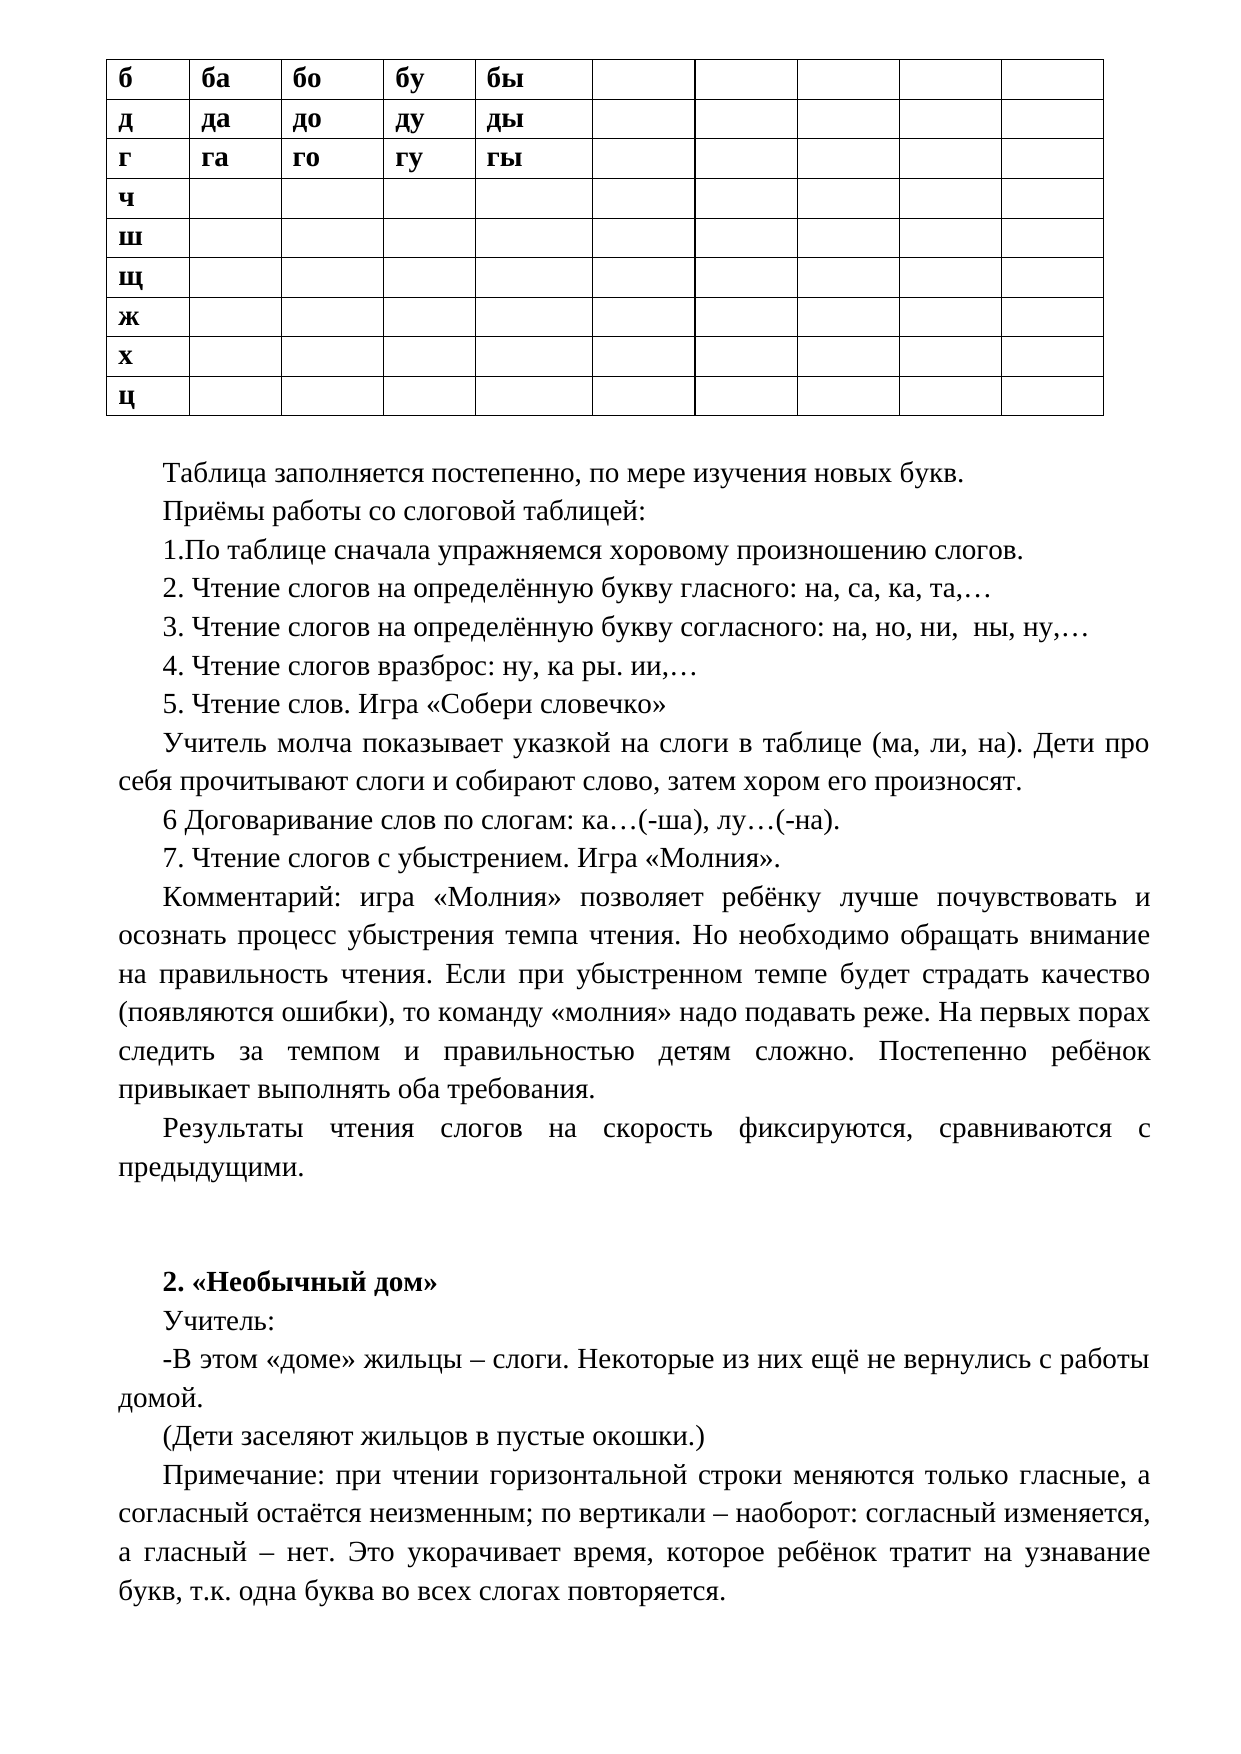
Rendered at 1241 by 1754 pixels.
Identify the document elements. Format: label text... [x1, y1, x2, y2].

table_cell [190, 298, 281, 336]
text Комментарий: игра «Молния» позволяет ребёнку лучше почувствовать и осознать процесс убыстрения темпа чтения. Но необходимо обращать внимание на правильность чтения. Если при убыстренном темпе будет страдать качество (появляются ошибки), то команду «молния» надо подавать реже. На первых порах следить за темпом и правильностью детям сложно. Постепенно ребёнок привыкает выполнять оба требования. [118, 879, 1152, 1105]
text -В этом «доме» жильцы – слоги. Некоторые из них ещё не вернулись с работы домой. [118, 1341, 1152, 1413]
table_cell б [107, 60, 189, 99]
table_cell [798, 60, 899, 99]
table_cell [696, 100, 797, 138]
table_cell [593, 219, 694, 257]
text 4. Чтение слогов вразброс: ну, ка ры. ии,… [118, 648, 1152, 681]
table_cell [384, 337, 475, 376]
table_cell [384, 298, 475, 336]
table_cell [190, 258, 281, 297]
table_cell [798, 377, 899, 415]
table_cell [696, 298, 797, 336]
table_cell [1002, 139, 1103, 178]
table_cell [900, 179, 1001, 217]
table_cell гы [476, 139, 592, 178]
text 5. Чтение слов. Игра «Собери словечко» [118, 686, 1152, 720]
table_cell щ [107, 258, 189, 297]
table_cell [696, 60, 797, 99]
table_cell [900, 219, 1001, 257]
table_cell бу [384, 60, 475, 99]
table_cell [593, 139, 694, 178]
table_cell [384, 377, 475, 415]
table_cell [476, 377, 592, 415]
table_cell [1002, 337, 1103, 376]
table_cell [696, 179, 797, 217]
table_cell [282, 258, 383, 297]
table_cell [384, 258, 475, 297]
table_cell [190, 219, 281, 257]
text Приёмы работы со слоговой таблицей: [118, 493, 1152, 527]
table_cell [900, 60, 1001, 99]
table_cell [593, 60, 694, 99]
table_cell ч [107, 179, 189, 217]
table_cell ду [384, 100, 475, 138]
text Таблица заполняется постепенно, по мере изучения новых букв. [118, 455, 1152, 488]
table_cell [476, 298, 592, 336]
table_cell [476, 219, 592, 257]
text 6 Договаривание слов по слогам: ка…(-ша), лу…(-на). [118, 802, 1152, 835]
table_cell [593, 258, 694, 297]
table_cell [798, 179, 899, 217]
table_cell [798, 298, 899, 336]
table_cell [696, 258, 797, 297]
table_cell д [107, 100, 189, 138]
text Результаты чтения слогов на скорость фиксируются, сравниваются с предыдущими. [118, 1110, 1152, 1182]
table_cell [696, 139, 797, 178]
table_cell [696, 377, 797, 415]
table_cell [282, 337, 383, 376]
table_cell [798, 139, 899, 178]
table_cell ц [107, 377, 189, 415]
table_cell [593, 298, 694, 336]
text 3. Чтение слогов на определённую букву согласного: на, но, ни, ны, ну,… [118, 609, 1152, 643]
table_cell [696, 219, 797, 257]
table_cell [1002, 179, 1103, 217]
table_cell [900, 100, 1001, 138]
table_cell [798, 219, 899, 257]
table_cell [190, 337, 281, 376]
table_cell [282, 219, 383, 257]
table_cell [384, 219, 475, 257]
table_cell [384, 179, 475, 217]
text 7. Чтение слогов с убыстрением. Игра «Молния». [118, 840, 1152, 874]
table_cell ба [190, 60, 281, 99]
table_cell [1002, 258, 1103, 297]
table_cell [1002, 100, 1103, 138]
table_cell ж [107, 298, 189, 336]
text 2. Чтение слогов на определённую букву гласного: на, са, ка, та,… [118, 571, 1152, 604]
text (Дети заселяют жильцов в пустые окошки.) [118, 1418, 1152, 1452]
table_cell [1002, 219, 1103, 257]
table_cell га [190, 139, 281, 178]
table_cell [798, 100, 899, 138]
table_cell [900, 377, 1001, 415]
table_cell [900, 258, 1001, 297]
table_cell [282, 377, 383, 415]
table_cell да [190, 100, 281, 138]
table_cell бо [282, 60, 383, 99]
table_cell ды [476, 100, 592, 138]
table_cell [593, 337, 694, 376]
table_cell [593, 100, 694, 138]
table_cell х [107, 337, 189, 376]
table_cell г [107, 139, 189, 178]
table_cell [282, 298, 383, 336]
table_cell [798, 258, 899, 297]
table_cell [1002, 377, 1103, 415]
table_cell [696, 337, 797, 376]
table_cell [900, 298, 1001, 336]
table_cell [476, 337, 592, 376]
table_cell го [282, 139, 383, 178]
table_cell [1002, 60, 1103, 99]
table_cell [190, 377, 281, 415]
table_cell [1002, 298, 1103, 336]
table_cell [476, 179, 592, 217]
text Учитель молча показывает указкой на слоги в таблице (ма, ли, на). Дети про себя прочитывают слоги и собирают слово, затем хором его произносят. [118, 725, 1152, 797]
table_cell [476, 258, 592, 297]
table_cell [593, 179, 694, 217]
table_cell бы [476, 60, 592, 99]
table_cell [798, 337, 899, 376]
table_cell ш [107, 219, 189, 257]
table_cell [190, 179, 281, 217]
text 1.По таблице сначала упражняемся хоровому произношению слогов. [118, 532, 1152, 566]
table_cell [282, 179, 383, 217]
text Учитель: [118, 1303, 1152, 1336]
text 2. «Необычный дом» [118, 1264, 1152, 1298]
table_cell [900, 337, 1001, 376]
table_cell гу [384, 139, 475, 178]
table_cell [593, 377, 694, 415]
text Примечание: при чтении горизонтальной строки меняются только гласные, а согласный остаётся неизменным; по вертикали – наоборот: согласный изменяется, а гласный – нет. Это укорачивает время, которое ребёнок тратит на узнавание букв, т.к. одна буква во всех слогах повторяется. [118, 1457, 1152, 1606]
table_cell [900, 139, 1001, 178]
table_cell до [282, 100, 383, 138]
